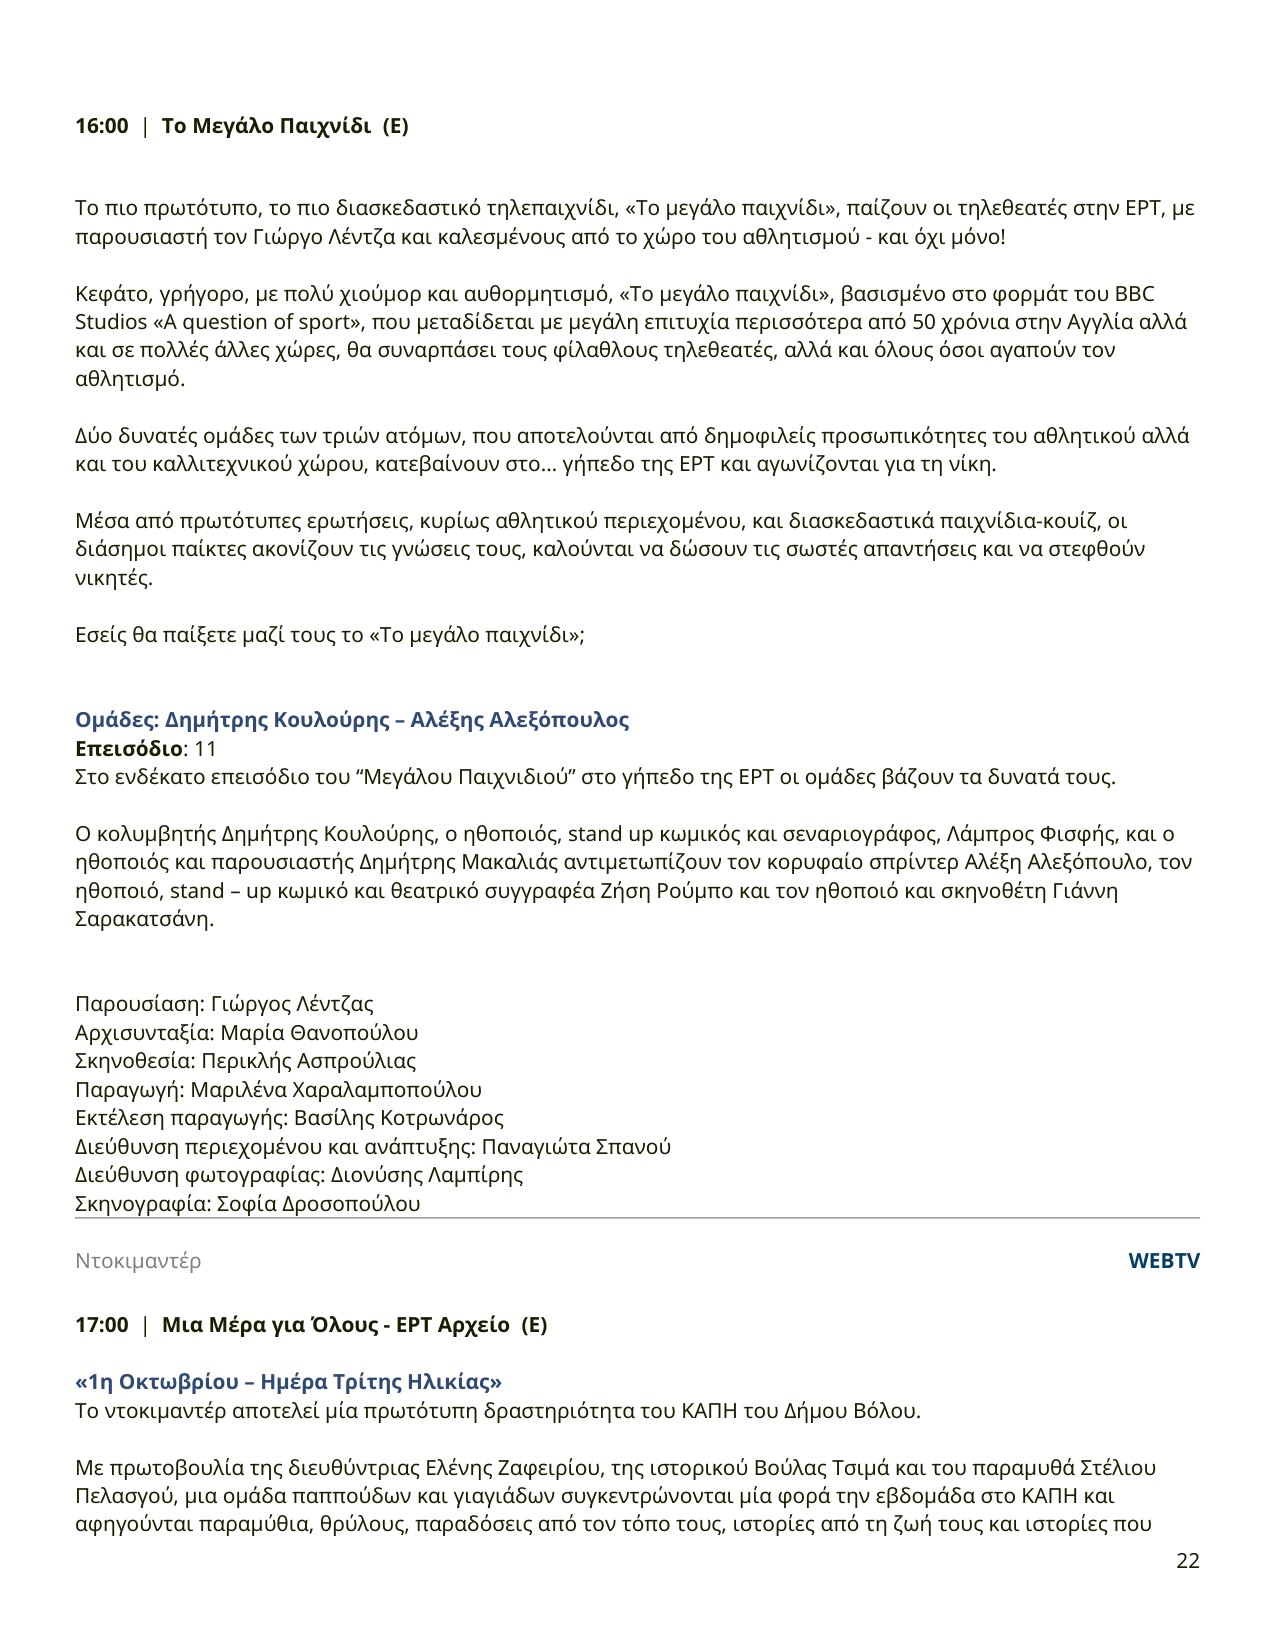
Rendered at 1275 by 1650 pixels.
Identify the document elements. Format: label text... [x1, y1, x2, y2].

text To πιο πρωτότυπο, το πιο διασκεδαστικό τηλεπαιχνίδι, «Το μεγάλο παιχνίδι», παίζουν οι τηλεθεατές στην ΕΡΤ, με παρουσιαστή τον Γιώργο Λέντζα και καλεσμένους από το χώρο του αθλητισμού - και όχι μόνο! Κεφάτο, γρήγορο, με πολύ χιούμορ και αυθορμητισμό, «Το μεγάλο παιχνίδι», βασισμένο στο φορμάτ του ΒΒC Studios «A question of sport», που μεταδίδεται με μεγάλη επιτυχία περισσότερα από 50 χρόνια στην Αγγλία αλλά και σε πολλές άλλες χώρες, θα συναρπάσει τους φίλαθλους τηλεθεατές, αλλά και όλους όσοι αγαπούν τον αθλητισμό. Δύο δυνατές ομάδες των τριών ατόμων, που αποτελούνται από δημοφιλείς προσωπικότητες του αθλητικού αλλά και του καλλιτεχνικού χώρου, κατεβαίνουν στο… γήπεδο της ΕΡΤ και αγωνίζονται για τη νίκη. Μέσα από πρωτότυπες ερωτήσεις, κυρίως αθλητικού περιεχομένου, και διασκεδαστικά παιχνίδια-κουίζ, οι διάσημοι παίκτες ακονίζουν τις γνώσεις τους, καλούνται να δώσουν τις σωστές απαντήσεις και να στεφθούν νικητές. Εσείς θα παίξετε μαζί τους το «Το μεγάλο παιχνίδι»; [75, 193, 1200, 648]
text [75, 1396, 1200, 1538]
table_header Ντοκιμαντέρ [75, 1246, 637, 1274]
text 16:00 | Το Μεγάλο Παιχνίδι (E) [75, 75, 1200, 168]
text Ομάδες: Δημήτρης Κουλούρης – Αλέξης Αλεξόπουλος Eπεισόδιο: 11 [75, 648, 1200, 762]
table_header WEBTV [638, 1246, 1200, 1274]
text Παρουσίαση: Γιώργος Λέντζας Αρχισυνταξία: Μαρία Θανοπούλου Σκηνοθεσία: Περικλής Ασπρούλιας Παραγωγή: Μαριλένα Χαραλαμποπούλου Εκτέλεση παραγωγής: Βασίλης Κοτρωνάρος Διεύθυνση περιεχομένου και ανάπτυξης: Παναγιώτα Σπανού Διεύθυνση φωτογραφίας: Διονύσης Λαμπίρης Σκηνογραφία: Σοφία Δροσοπούλου [75, 933, 1200, 1217]
text Στο ενδέκατο επεισόδιο του “Μεγάλου Παιχνιδιού” στο γήπεδο της ΕΡΤ οι ομάδες βάζουν τα δυνατά τους. Ο κολυμβητής Δημήτρης Κουλούρης, ο ηθοποιός, stand up κωμικός και σεναριογράφος, Λάμπρος Φισφής, και ο ηθοποιός και παρουσιαστής Δημήτρης Μακαλιάς αντιμετωπίζουν τον κορυφαίο σπρίντερ Αλέξη Αλεξόπουλο, τον ηθοποιό, stand – up κωμικό και θεατρικό συγγραφέα Ζήση Ρούμπο και τον ηθοποιό και σκηνοθέτη Γιάννη Σαρακατσάνη. [75, 762, 1200, 933]
text 17:00 | Μια Μέρα για Όλους - ΕΡΤ Αρχείο (E) «1η Οκτωβρίου – Ημέρα Τρίτης Ηλικίας» [75, 1274, 1200, 1396]
